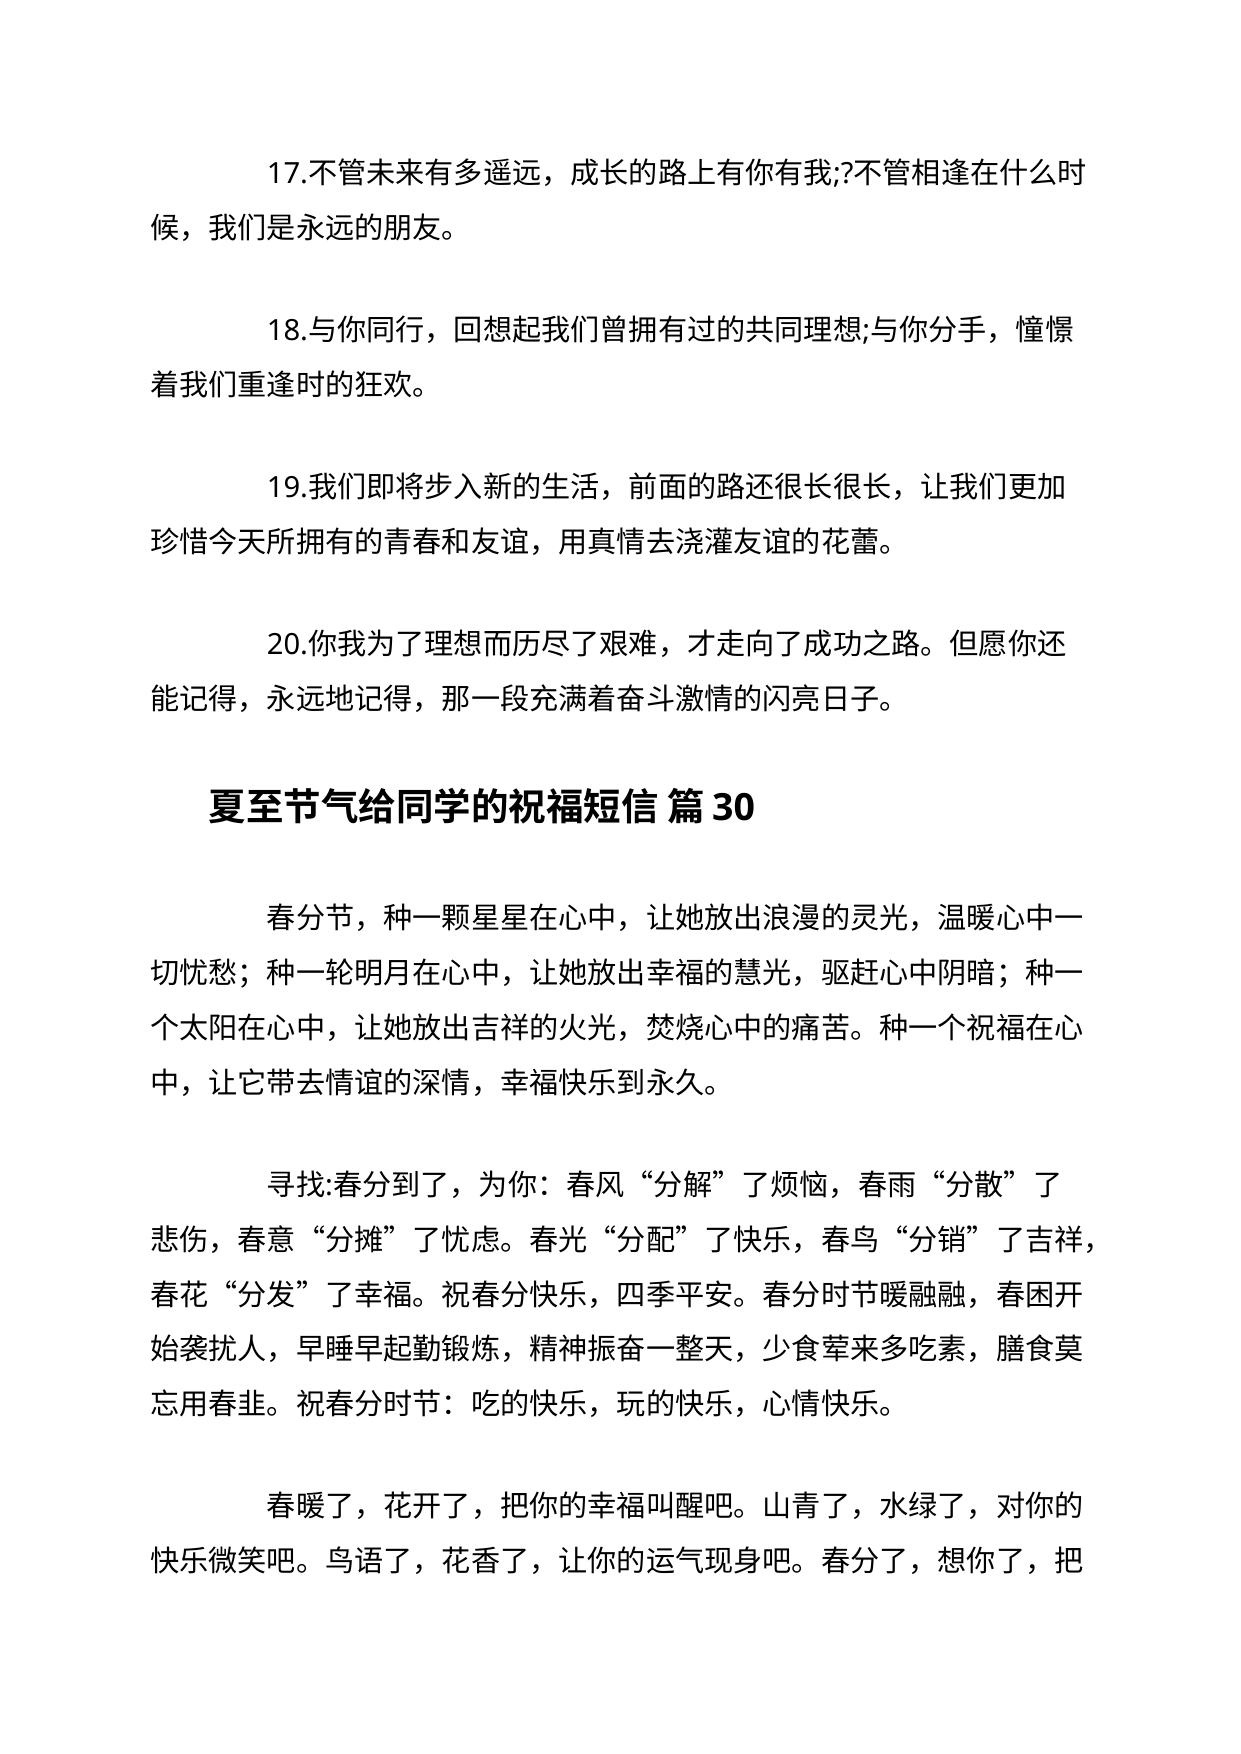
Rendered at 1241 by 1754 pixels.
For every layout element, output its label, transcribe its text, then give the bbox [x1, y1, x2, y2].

text 18.与你同行，回想起我们曾拥有过的共同理想;与你分手，憧憬着我们重逢时的狂欢。 [150, 307, 1090, 404]
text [150, 1483, 1090, 1580]
text 春分节，种一颗星星在心中，让她放出浪漫的灵光，温暖心中一切忧愁；种一轮明月在心中，让她放出幸福的慧光，驱赶心中阴暗；种一个太阳在心中，让她放出吉祥的火光，焚烧心中的痛苦。种一个祝福在心中，让它带去情谊的深情，幸福快乐到永久。 [150, 895, 1090, 1102]
text 夏至节气给同学的祝福短信 篇30 [150, 777, 1090, 832]
text 20.你我为了理想而历尽了艰难，才走向了成功之路。但愿你还能记得，永远地记得，那一段充满着奋斗激情的闪亮日子。 [150, 620, 1090, 718]
text 寻找:春分到了，为你：春风“分解”了烦恼，春雨“分散”了悲伤，春意“分摊”了忧虑。春光“分配”了快乐，春鸟“分销”了吉祥，春花“分发”了幸福。祝春分快乐，四季平安。春分时节暖融融，春困开始袭扰人，早睡早起勤锻炼，精神振奋一整天，少食荤来多吃素，膳食莫忘用春韭。祝春分时节：吃的快乐，玩的快乐，心情快乐。 [150, 1161, 1090, 1423]
text 19.我们即将步入新的生活，前面的路还很长很长，让我们更加珍惜今天所拥有的青春和友谊，用真情去浇灌友谊的花蕾。 [150, 463, 1090, 561]
text 17.不管未来有多遥远，成长的路上有你有我;?不管相逢在什么时候，我们是永远的朋友。 [150, 150, 1090, 247]
